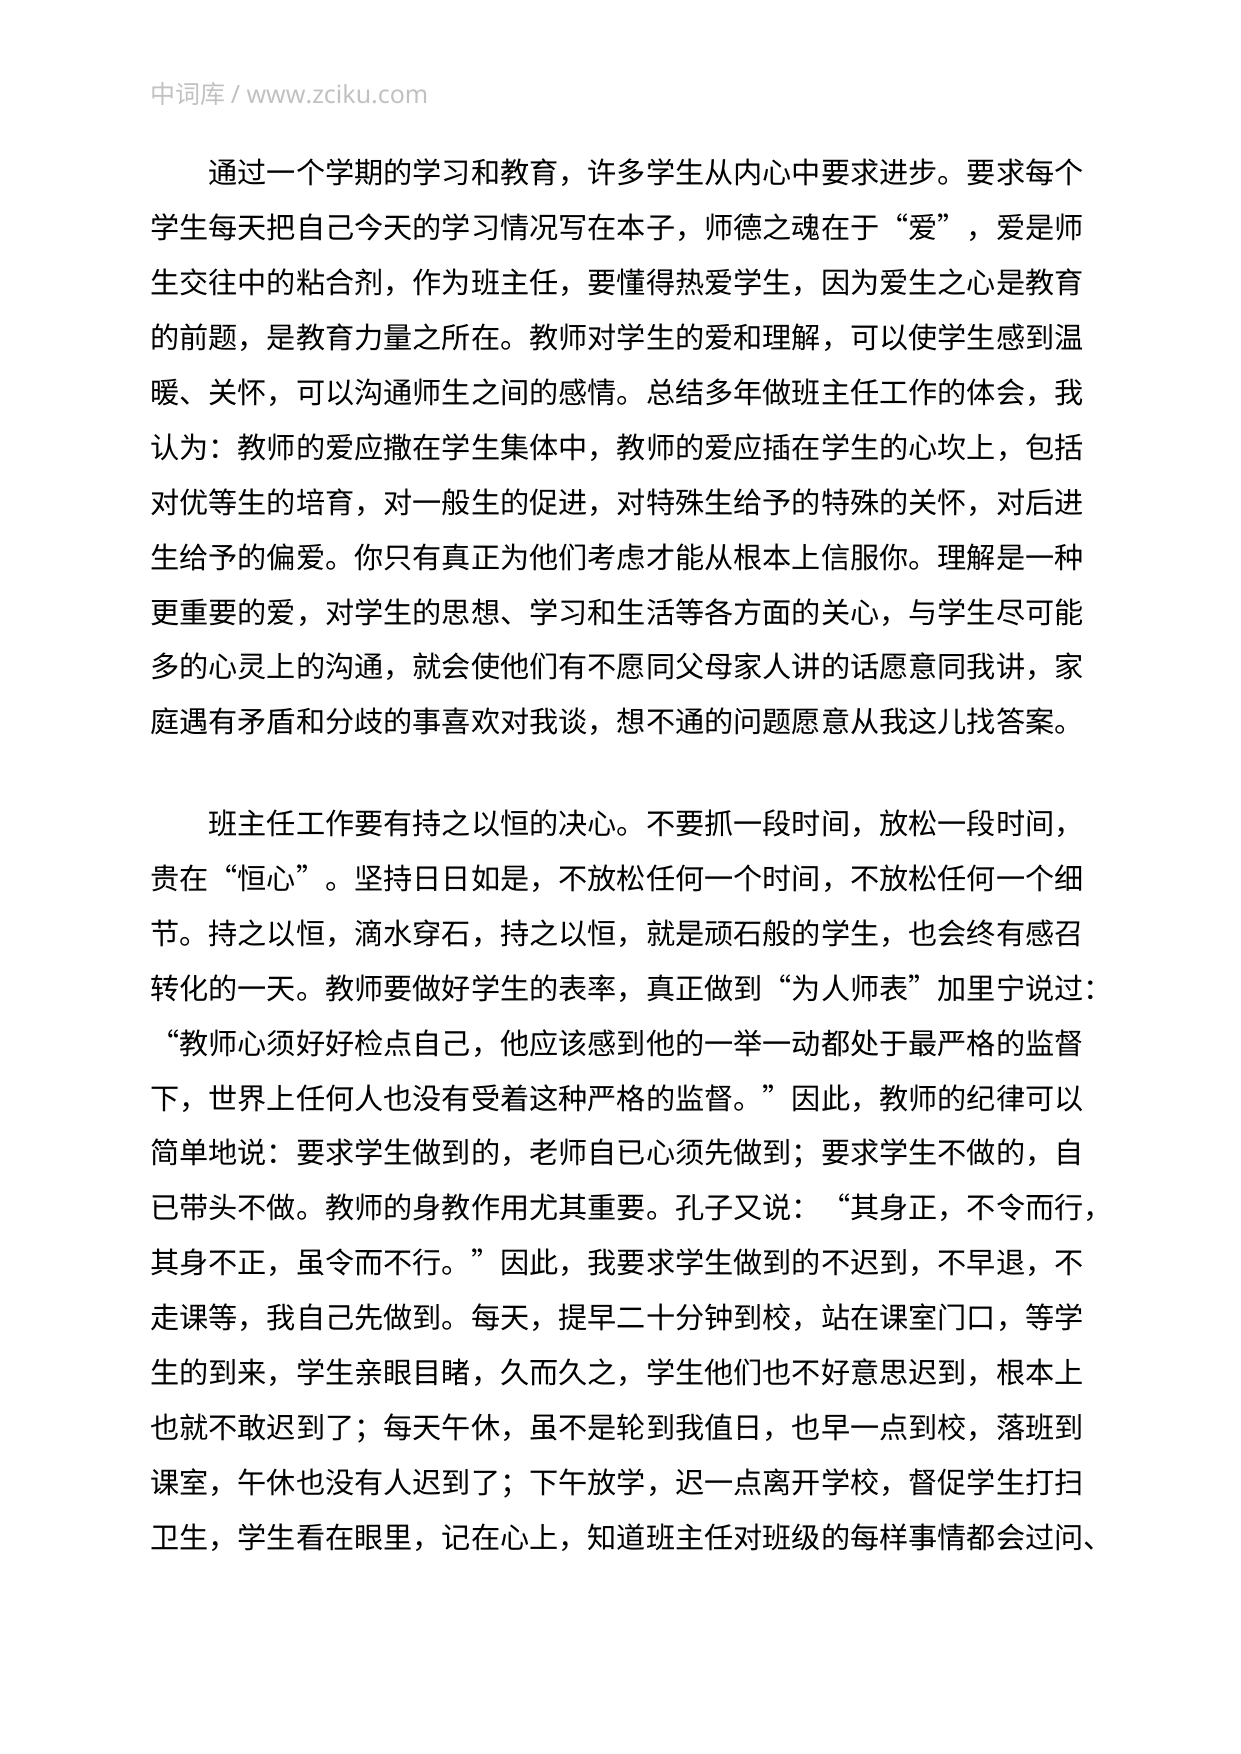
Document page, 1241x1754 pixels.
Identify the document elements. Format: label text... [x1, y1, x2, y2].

text 通过一个学期的学习和教育，许多学生从内心中要求进步。要求每个学生每天把自己今天的学习情况写在本子，师德之魂在于“爱”，爱是师生交往中的粘合剂，作为班主任，要懂得热爱学生，因为爱生之心是教育的前题，是教育力量之所在。教师对学生的爱和理解，可以使学生感到温暖、关怀，可以沟通师生之间的感情。总结多年做班主任工作的体会，我认为：教师的爱应撒在学生集体中，教师的爱应插在学生的心坎上，包括对优等生的培育，对一般生的促进，对特殊生给予的特殊的关怀，对后进生给予的偏爱。你只有真正为他们考虑才能从根本上信服你。理解是一种更重要的爱，对学生的思想、学习和生活等各方面的关心，与学生尽可能多的心灵上的沟通，就会使他们有不愿同父母家人讲的话愿意同我讲，家庭遇有矛盾和分歧的事喜欢对我谈，想不通的问题愿意从我这儿找答案。 [150, 150, 1090, 741]
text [150, 801, 1090, 1557]
